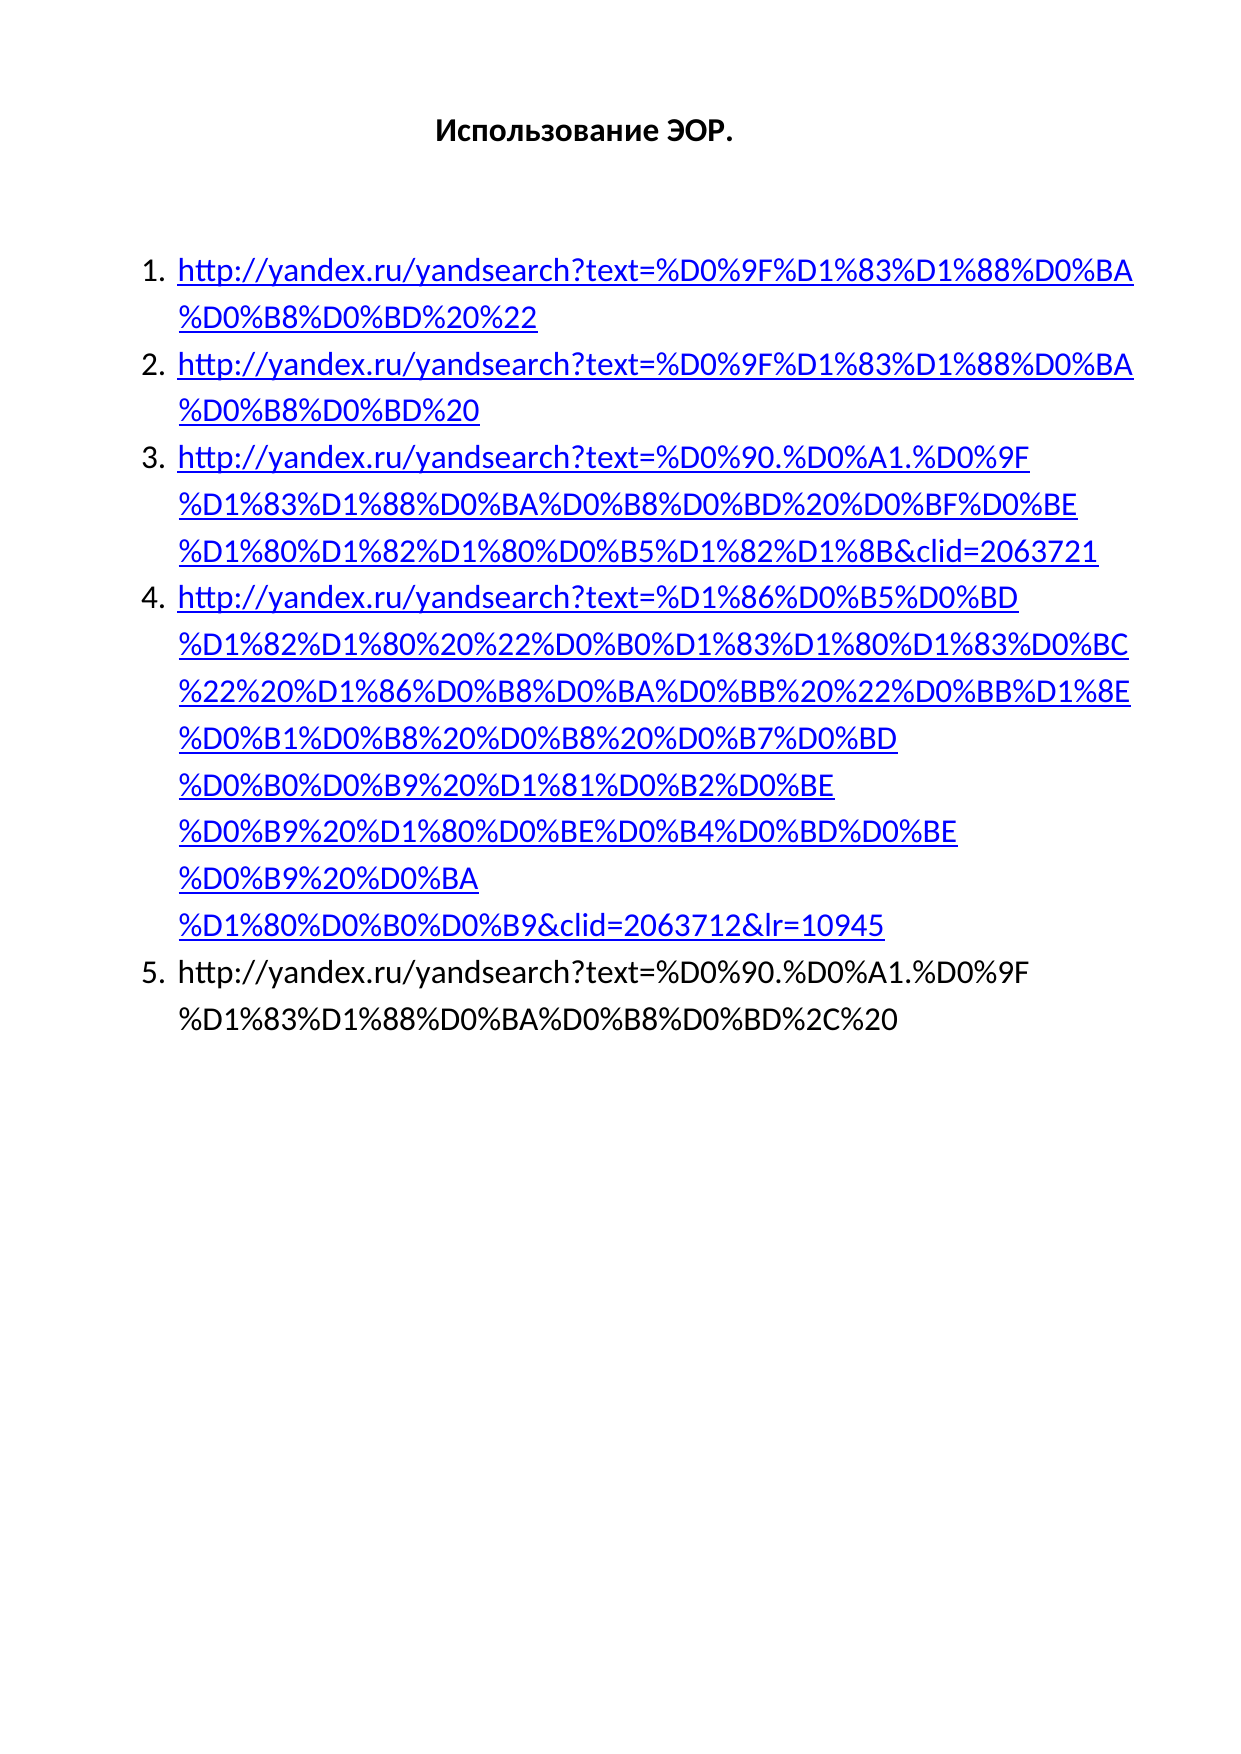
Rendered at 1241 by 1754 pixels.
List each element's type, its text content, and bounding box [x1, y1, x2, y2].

list Использование ЭОР. [141, 109, 1152, 149]
list http://yandex.ru/yandsearch?text=%D0%90.%D0%A1.%D0%9F%D1%83%D1%88%D0%BA%D0%B8%D0%BD%2C%20 [141, 951, 1152, 1038]
list http://yandex.ru/yandsearch?text=%D0%90.%D0%A1.%D0%9F%D1%83%D1%88%D0%BA%D0%B8%D0%BD%20%D0%BF%D0%BE%D1%80%D1%82%D1%80%D0%B5%D1%82%D1%8B&clid=2063721 [141, 436, 1152, 571]
list http://yandex.ru/yandsearch?text=%D0%9F%D1%83%D1%88%D0%BA%D0%B8%D0%BD%20 [141, 343, 1152, 430]
list http://yandex.ru/yandsearch?text=%D1%86%D0%B5%D0%BD%D1%82%D1%80%20%22%D0%B0%D1%83%D1%80%D1%83%D0%BC%22%20%D1%86%D0%B8%D0%BA%D0%BB%20%22%D0%BB%D1%8E%D0%B1%D0%B8%20%D0%B8%20%D0%B7%D0%BD%D0%B0%D0%B9%20%D1%81%D0%B2%D0%BE%D0%B9%20%D1%80%D0%BE%D0%B4%D0%BD%D0%BE%D0%B9%20%D0%BA%D1%80%D0%B0%D0%B9&clid=2063712&lr=10945 [141, 577, 1152, 945]
list http://yandex.ru/yandsearch?text=%D0%9F%D1%83%D1%88%D0%BA%D0%B8%D0%BD%20%22 [141, 249, 1152, 337]
